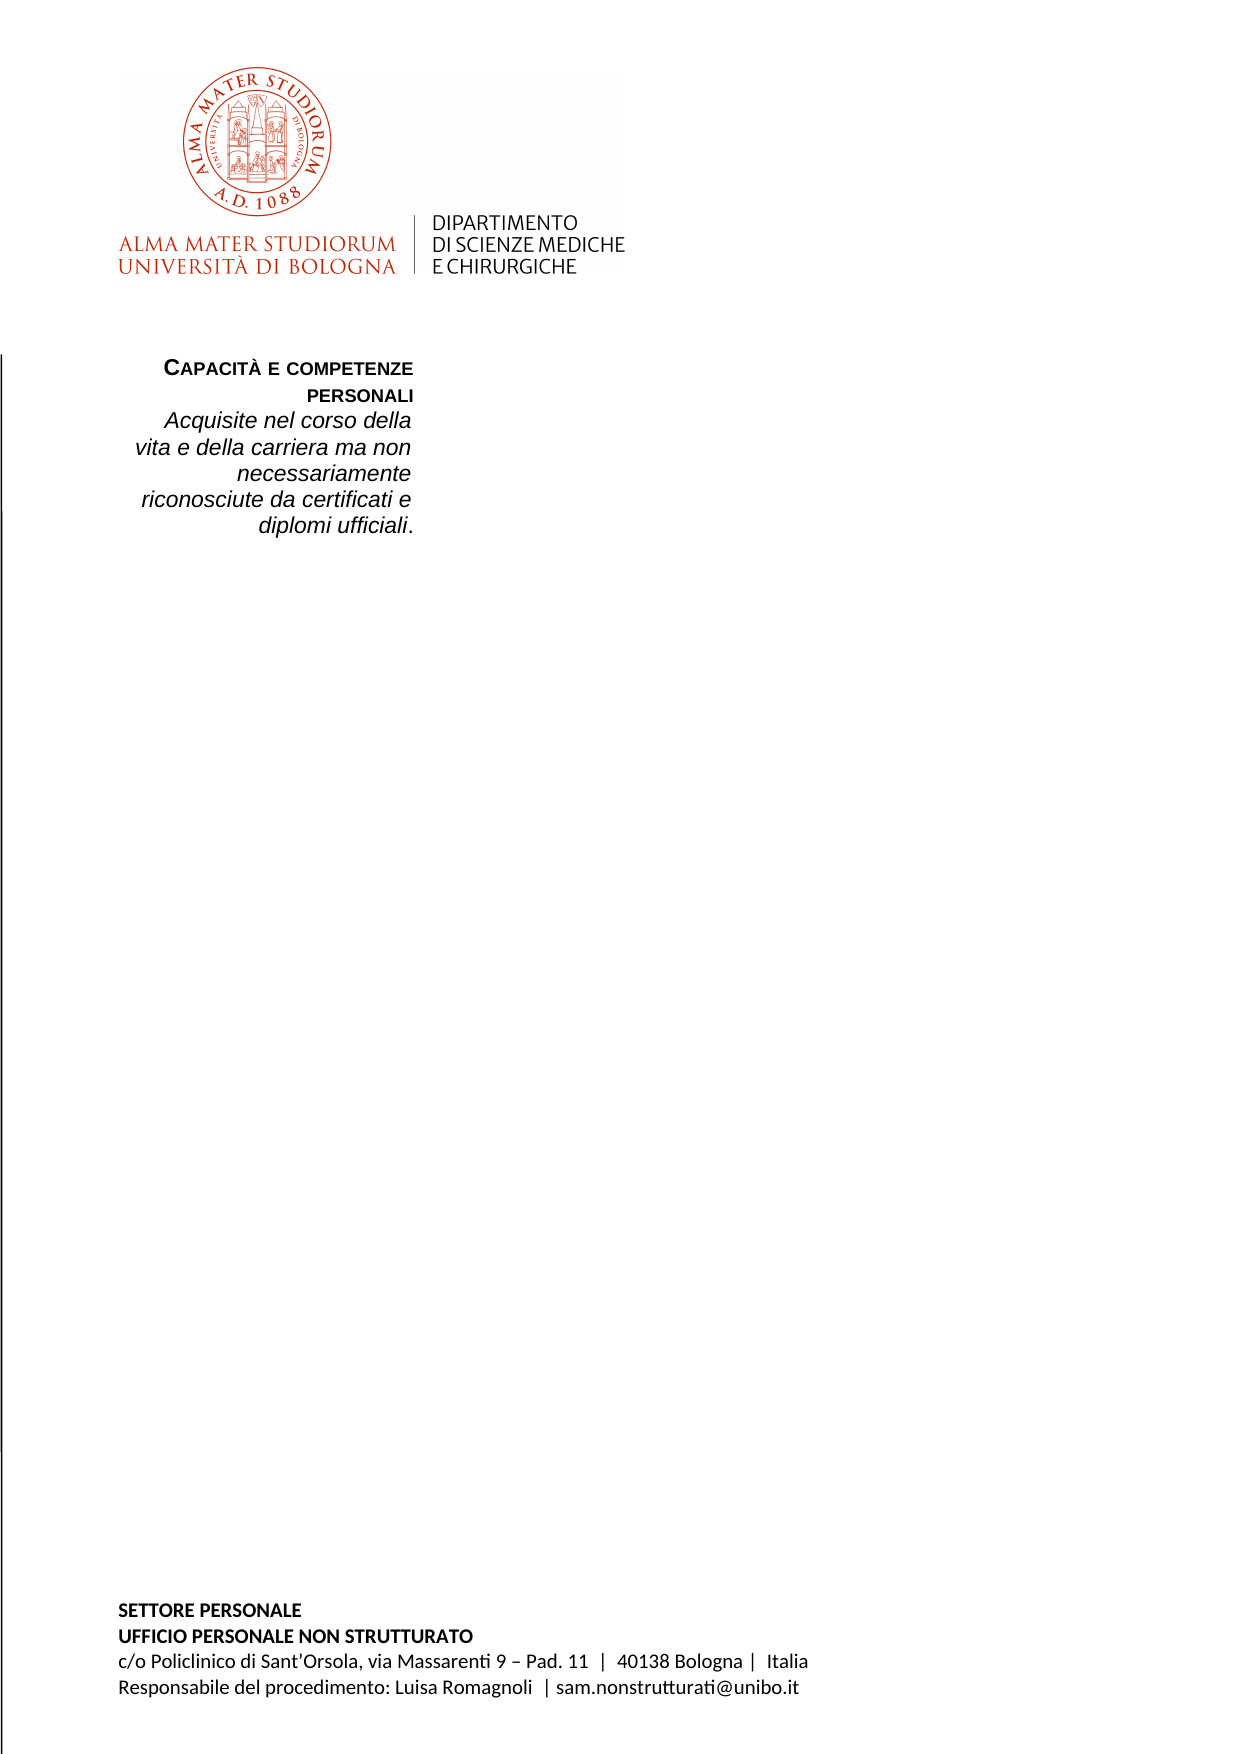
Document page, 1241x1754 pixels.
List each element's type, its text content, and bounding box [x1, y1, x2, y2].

picture [118, 67, 625, 274]
table_header Capacità e competenze personali Acquisite nel corso della vita e della carriera ma non necessariamente riconosciute da certificati e diplomi ufficiali. [118, 354, 425, 1577]
